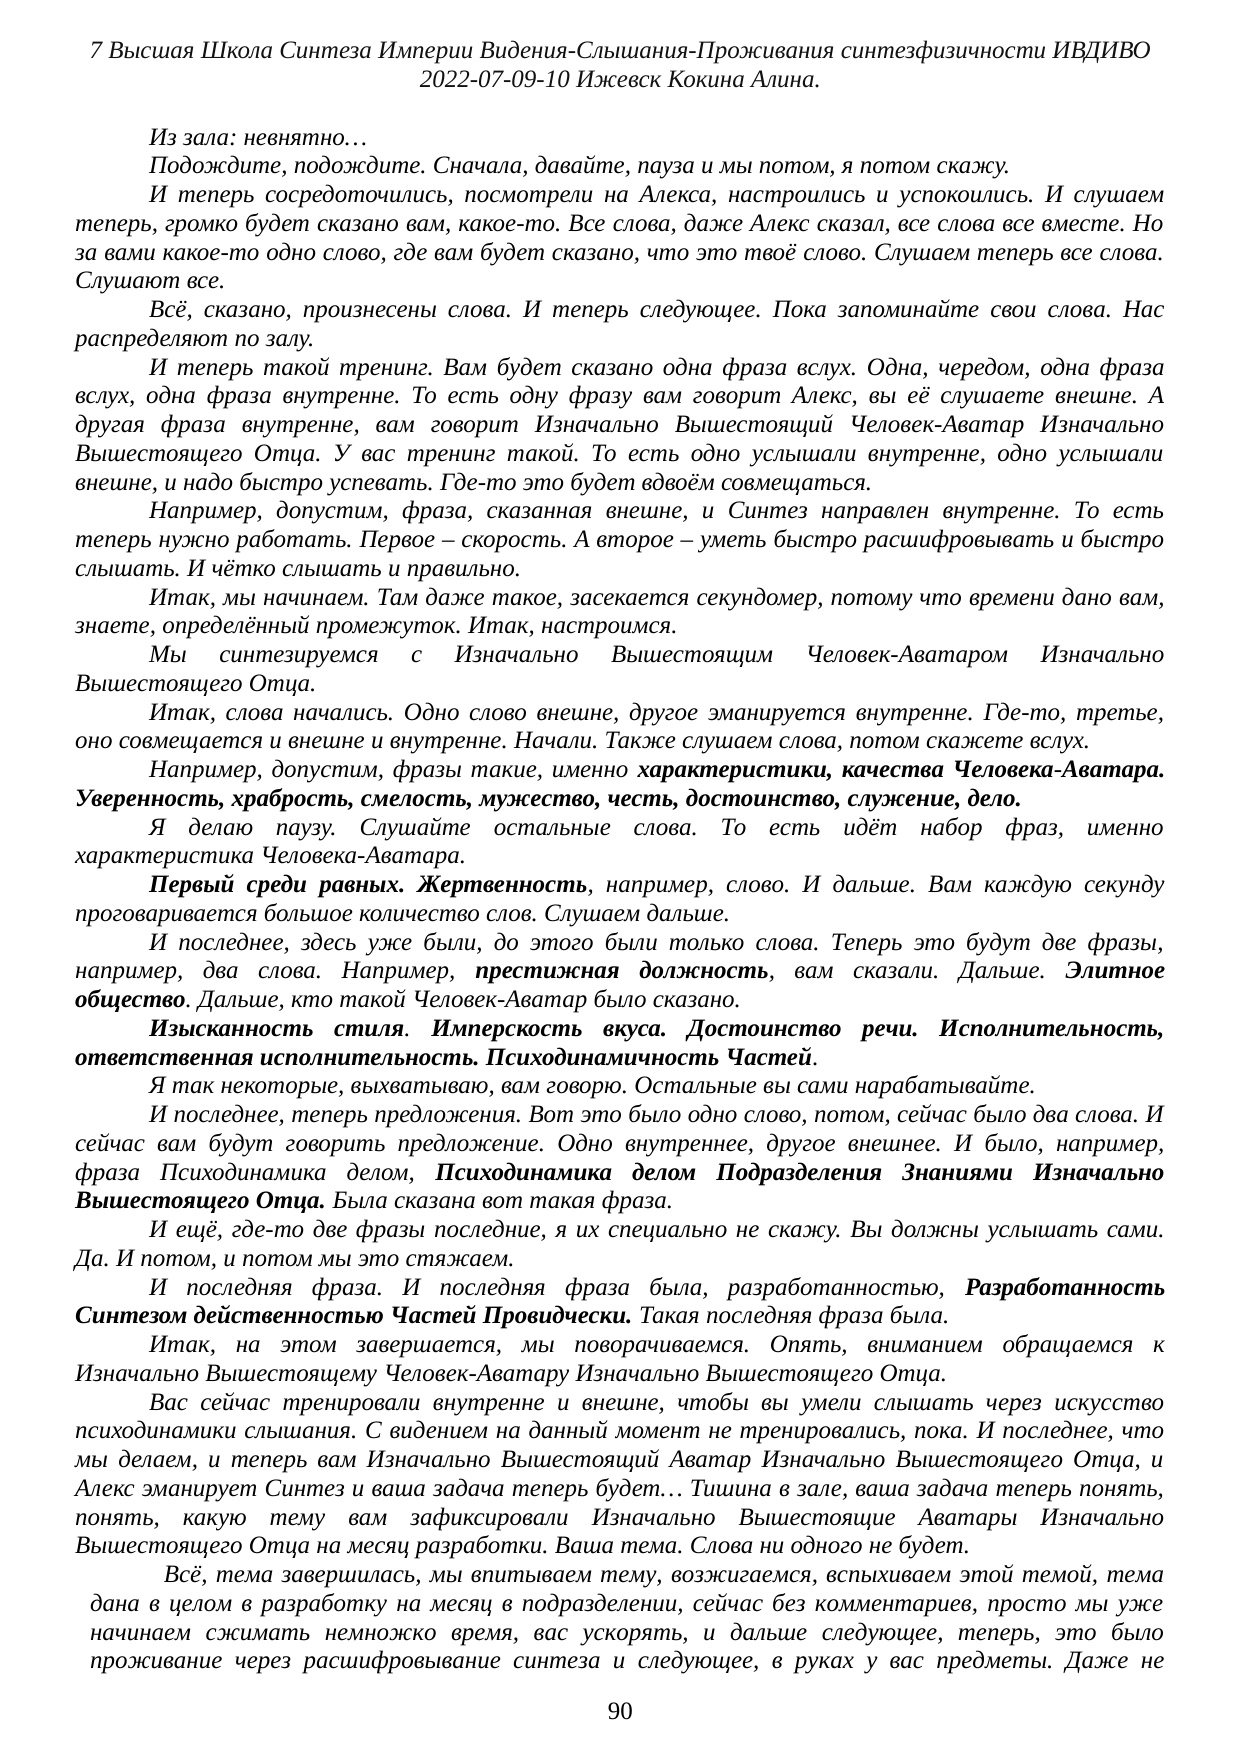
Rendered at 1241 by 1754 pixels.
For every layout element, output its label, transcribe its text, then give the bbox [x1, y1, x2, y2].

text Я делаю паузу. Слушайте остальные слова. То есть идёт набор фраз, именно характеристика Человека-Аватара. [75, 812, 1165, 869]
text И теперь сосредоточились, посмотрели на Алекса, настроились и успокоились. И слушаем теперь, громко будет сказано вам, какое-то. Все слова, даже Алекс сказал, все слова все вместе. Но за вами какое-то одно слово, где вам будет сказано, что это твоё слово. Слушаем теперь все слова. Слушают все. [75, 179, 1165, 294]
text Итак, мы начинаем. Там даже такое, засекается секундомер, потому что времени дано вам, знаете, определённый промежуток. Итак, настроимся. [75, 582, 1165, 639]
text И теперь такой тренинг. Вам будет сказано одна фраза вслух. Одна, чередом, одна фраза вслух, одна фраза внутренне. То есть одну фразу вам говорит Алекс, вы её слушаете внешне. А другая фраза внутренне, вам говорит Изначально Вышестоящий Человек-Аватар Изначально Вышестоящего Отца. У вас тренинг такой. То есть одно услышали внутренне, одно услышали внешне, и надо быстро успевать. Где-то это будет вдвоём совмещаться. [75, 352, 1165, 495]
text Всё, сказано, произнесены слова. И теперь следующее. Пока запоминайте свои слова. Нас распределяют по залу. [75, 294, 1165, 352]
text Итак, на этом завершается, мы поворачиваемся. Опять, вниманием обращаемся к Изначально Вышестоящему Человек-Аватару Изначально Вышестоящего Отца. [75, 1329, 1165, 1387]
text Подождите, подождите. Сначала, давайте, пауза и мы потом, я потом скажу. [75, 150, 1165, 179]
text Мы синтезируемся с Изначально Вышестоящим Человек-Аватаром Изначально Вышестоящего Отца. [75, 639, 1165, 697]
text Изысканность стиля. Имперскость вкуса. Достоинство речи. Исполнительность, ответственная исполнительность. Психодинамичность Частей. [75, 1013, 1165, 1070]
text И ещё, где-то две фразы последние, я их специально не скажу. Вы должны услышать сами. Да. И потом, и потом мы это стяжаем. [75, 1214, 1165, 1272]
text И последнее, здесь уже были, до этого были только слова. Теперь это будут две фразы, например, два слова. Например, престижная должность, вам сказали. Дальше. Элитное общество. Дальше, кто такой Человек-Аватар было сказано. [75, 927, 1165, 1013]
text Я так некоторые, выхватываю, вам говорю. Остальные вы сами нарабатывайте. [75, 1070, 1165, 1099]
text Например, допустим, фразы такие, именно характеристики, качества Человека-Аватара. Уверенность, храбрость, смелость, мужество, честь, достоинство, служение, дело. [75, 754, 1165, 812]
text Вас сейчас тренировали внутренне и внешне, чтобы вы умели слышать через искусство психодинамики слышания. С видением на данный момент не тренировались, пока. И последнее, что мы делаем, и теперь вам Изначально Вышестоящий Аватар Изначально Вышестоящего Отца, и Алекс эманирует Синтез и ваша задача теперь будет… Тишина в зале, ваша задача теперь понять, понять, какую тему вам зафиксировали Изначально Вышестоящие Аватары Изначально Вышестоящего Отца на месяц разработки. Ваша тема. Слова ни одного не будет. [75, 1387, 1165, 1559]
text Из зала: невнятно… [75, 122, 1165, 150]
text И последняя фраза. И последняя фраза была, разработанностью, Разработанность Синтезом действенностью Частей Провидчески. Такая последняя фраза была. [75, 1272, 1165, 1329]
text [90, 1559, 1165, 1674]
text Итак, слова начались. Одно слово внешне, другое эманируется внутренне. Где-то, третье, оно совмещается и внешне и внутренне. Начали. Также слушаем слова, потом скажете вслух. [75, 697, 1165, 754]
text Первый среди равных. Жертвенность, например, слово. И дальше. Вам каждую секунду проговаривается большое количество слов. Слушаем дальше. [75, 869, 1165, 927]
text Например, допустим, фраза, сказанная внешне, и Синтез направлен внутренне. То есть теперь нужно работать. Первое – скорость. А второе – уметь быстро расшифровывать и быстро слышать. И чётко слышать и правильно. [75, 495, 1165, 582]
text И последнее, теперь предложения. Вот это было одно слово, потом, сейчас было два слова. И сейчас вам будут говорить предложение. Одно внутреннее, другое внешнее. И было, например, фраза Психодинамика делом, Психодинамика делом Подразделения Знаниями Изначально Вышестоящего Отца. Была сказана вот такая фраза. [75, 1099, 1165, 1214]
